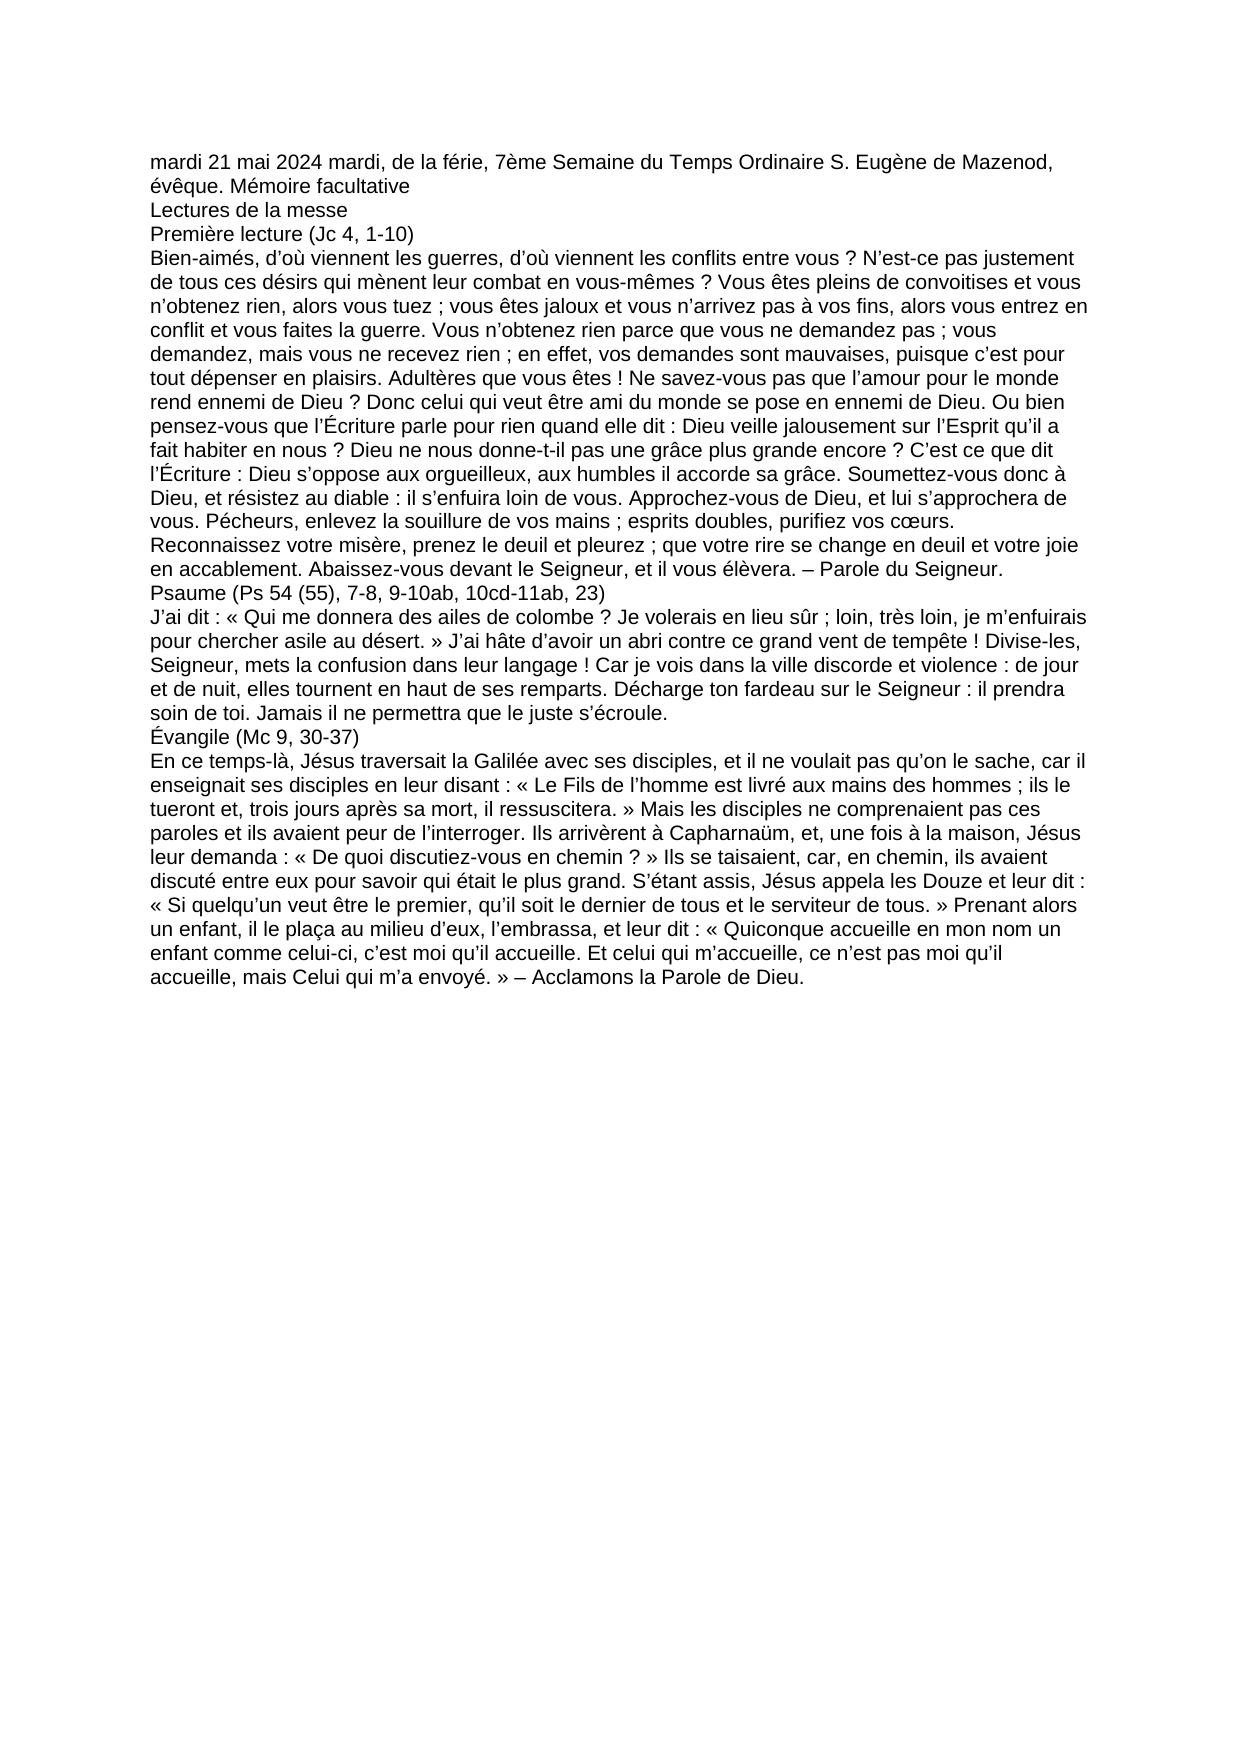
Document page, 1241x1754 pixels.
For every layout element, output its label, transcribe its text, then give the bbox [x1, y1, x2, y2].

text En ce temps-là, Jésus traversait la Galilée avec ses disciples, et il ne voulait pas qu’on le sache, car il enseignait ses disciples en leur disant : « Le Fils de l’homme est livré aux mains des hommes ; ils le tueront et, trois jours après sa mort, il ressuscitera. » Mais les disciples ne comprenaient pas ces paroles et ils avaient peur de l’interroger. Ils arrivèrent à Capharnaüm, et, une fois à la maison, Jésus leur demanda : « De quoi discutiez-vous en chemin ? » Ils se taisaient, car, en chemin, ils avaient discuté entre eux pour savoir qui était le plus grand. S’étant assis, Jésus appela les Douze et leur dit : « Si quelqu’un veut être le premier, qu’il soit le dernier de tous et le serviteur de tous. » Prenant alors un enfant, il le plaça au milieu d’eux, l’embrassa, et leur dit : « Quiconque accueille en mon nom un enfant comme celui-ci, c’est moi qu’il accueille. Et celui qui m’accueille, ce n’est pas moi qu’il accueille, mais Celui qui m’a envoyé. » – Acclamons la Parole de Dieu. [150, 749, 1090, 988]
text J’ai dit : « Qui me donnera des ailes de colombe ? Je volerais en lieu sûr ; loin, très loin, je m’enfuirais pour chercher asile au désert. » J’ai hâte d’avoir un abri contre ce grand vent de tempête ! Divise-les, Seigneur, mets la confusion dans leur langage ! Car je vois dans la ville discorde et violence : de jour et de nuit, elles tournent en haut de ses remparts. Décharge ton fardeau sur le Seigneur : il prendra soin de toi. Jamais il ne permettra que le juste s’écroule. [150, 605, 1090, 725]
text Bien-aimés, d’où viennent les guerres, d’où viennent les conflits entre vous ? N’est-ce pas justement de tous ces désirs qui mènent leur combat en vous-mêmes ? Vous êtes pleins de convoitises et vous n’obtenez rien, alors vous tuez ; vous êtes jaloux et vous n’arrivez pas à vos fins, alors vous entrez en conflit et vous faites la guerre. Vous n’obtenez rien parce que vous ne demandez pas ; vous demandez, mais vous ne recevez rien ; en effet, vos demandes sont mauvaises, puisque c’est pour tout dépenser en plaisirs. Adultères que vous êtes ! Ne savez-vous pas que l’amour pour le monde rend ennemi de Dieu ? Donc celui qui veut être ami du monde se pose en ennemi de Dieu. Ou bien pensez-vous que l’Écriture parle pour rien quand elle dit : Dieu veille jalousement sur l’Esprit qu’il a fait habiter en nous ? Dieu ne nous donne-t-il pas une grâce plus grande encore ? C’est ce que dit l’Écriture : Dieu s’oppose aux orgueilleux, aux humbles il accorde sa grâce. Soumettez-vous donc à Dieu, et résistez au diable : il s’enfuira loin de vous. Approchez-vous de Dieu, et lui s’approchera de vous. Pécheurs, enlevez la souillure de vos mains ; esprits doubles, purifiez vos cœurs. Reconnaissez votre misère, prenez le deuil et pleurez ; que votre rire se change en deuil et votre joie en accablement. Abaissez-vous devant le Seigneur, et il vous élèvera. – Parole du Seigneur. [150, 246, 1090, 581]
